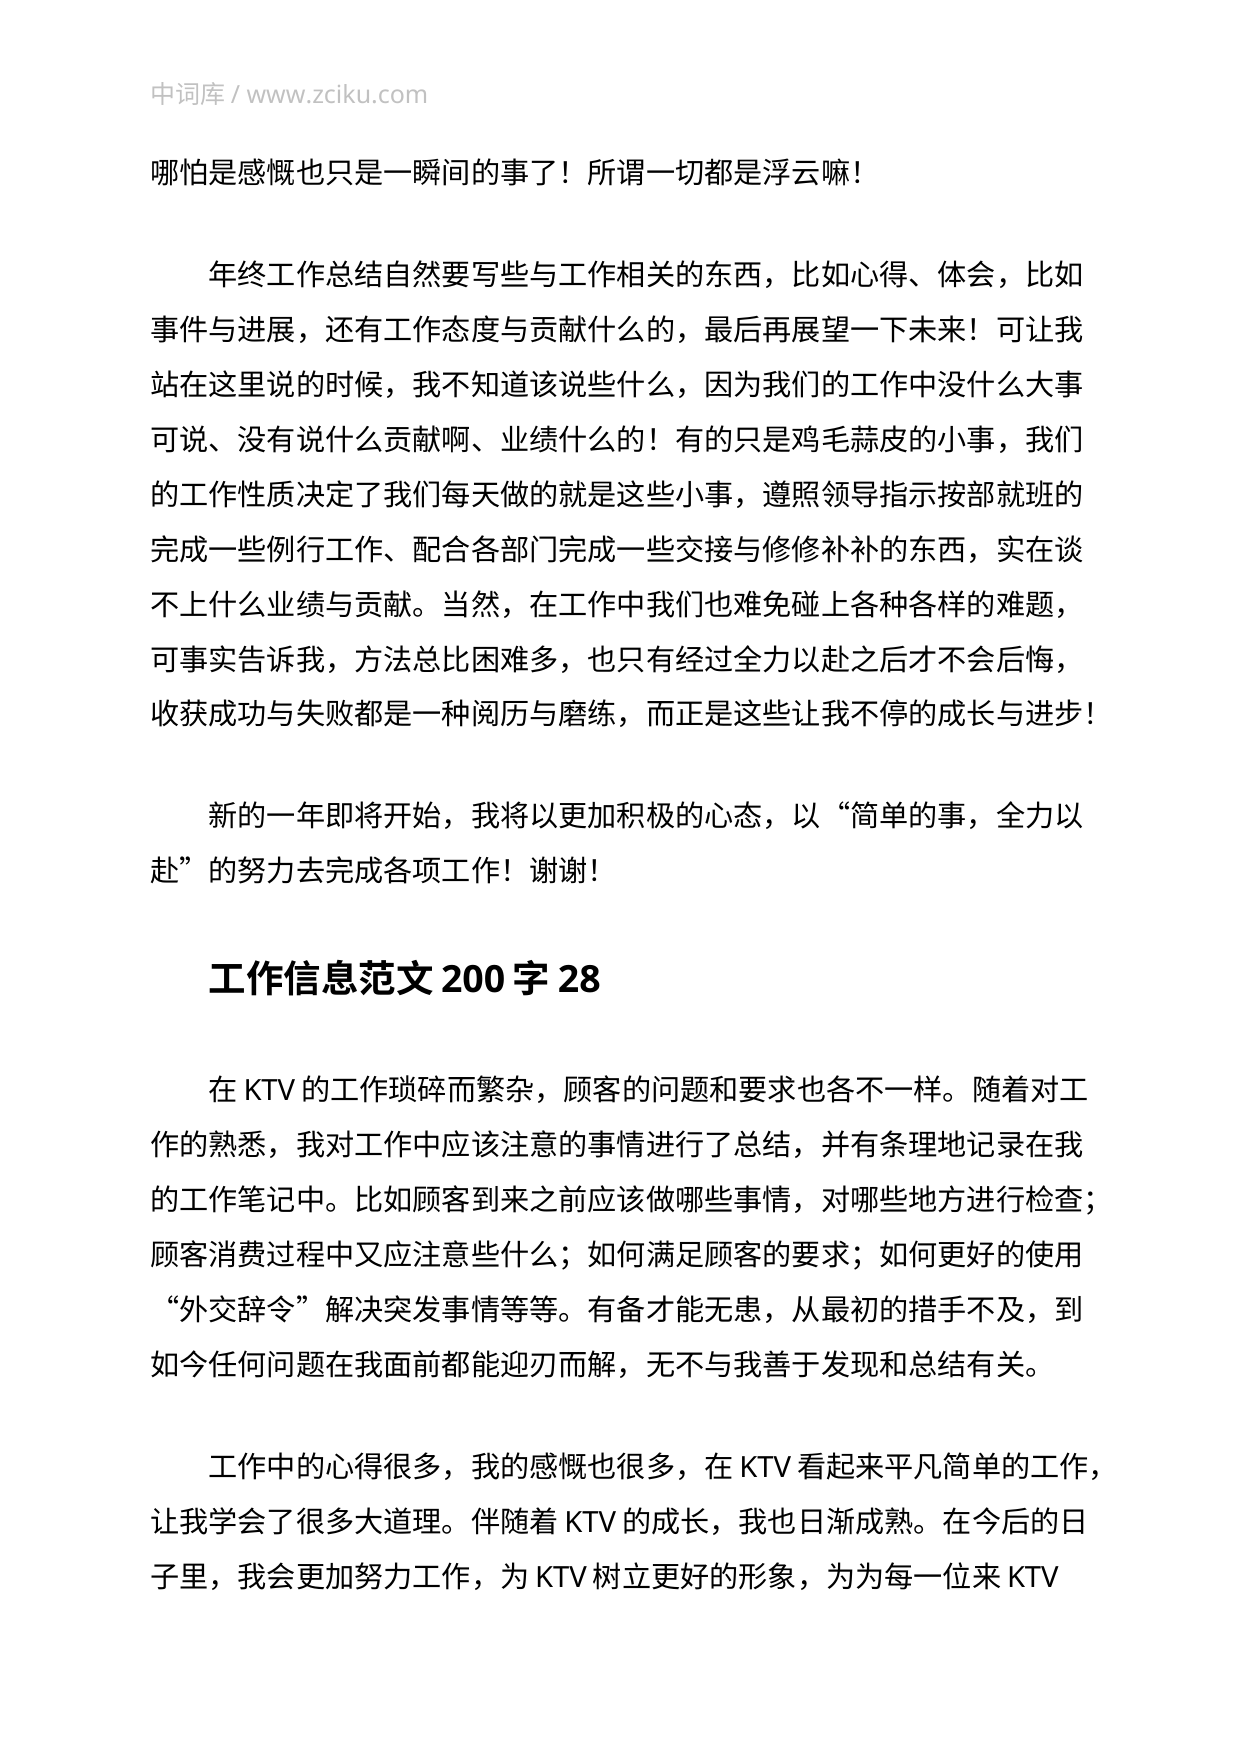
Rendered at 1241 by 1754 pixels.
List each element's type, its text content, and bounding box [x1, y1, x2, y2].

text 工作信息范文200字28 [150, 949, 1090, 1004]
text 新的一年即将开始，我将以更加积极的心态，以“简单的事，全力以赴”的努力去完成各项工作！谢谢！ [150, 793, 1090, 890]
text 年终工作总结自然要写些与工作相关的东西，比如心得、体会，比如事件与进展，还有工作态度与贡献什么的，最后再展望一下未来！可让我站在这里说的时候，我不知道该说些什么，因为我们的工作中没什么大事可说、没有说什么贡献啊、业绩什么的！有的只是鸡毛蒜皮的小事，我们的工作性质决定了我们每天做的就是这些小事，遵照领导指示按部就班的完成一些例行工作、配合各部门完成一些交接与修修补补的东西，实在谈不上什么业绩与贡献。当然，在工作中我们也难免碰上各种各样的难题，可事实告诉我，方法总比困难多，也只有经过全力以赴之后才不会后悔，收获成功与失败都是一种阅历与磨练，而正是这些让我不停的成长与进步！ [150, 252, 1090, 733]
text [150, 1443, 1090, 1596]
text 在KTV的工作琐碎而繁杂，顾客的问题和要求也各不一样。随着对工作的熟悉，我对工作中应该注意的事情进行了总结，并有条理地记录在我的工作笔记中。比如顾客到来之前应该做哪些事情，对哪些地方进行检查；顾客消费过程中又应注意些什么；如何满足顾客的要求；如何更好的使用“外交辞令”解决突发事情等等。有备才能无患，从最初的措手不及，到如今任何问题在我面前都能迎刃而解，无不与我善于发现和总结有关。 [150, 1067, 1090, 1384]
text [150, 150, 1090, 192]
